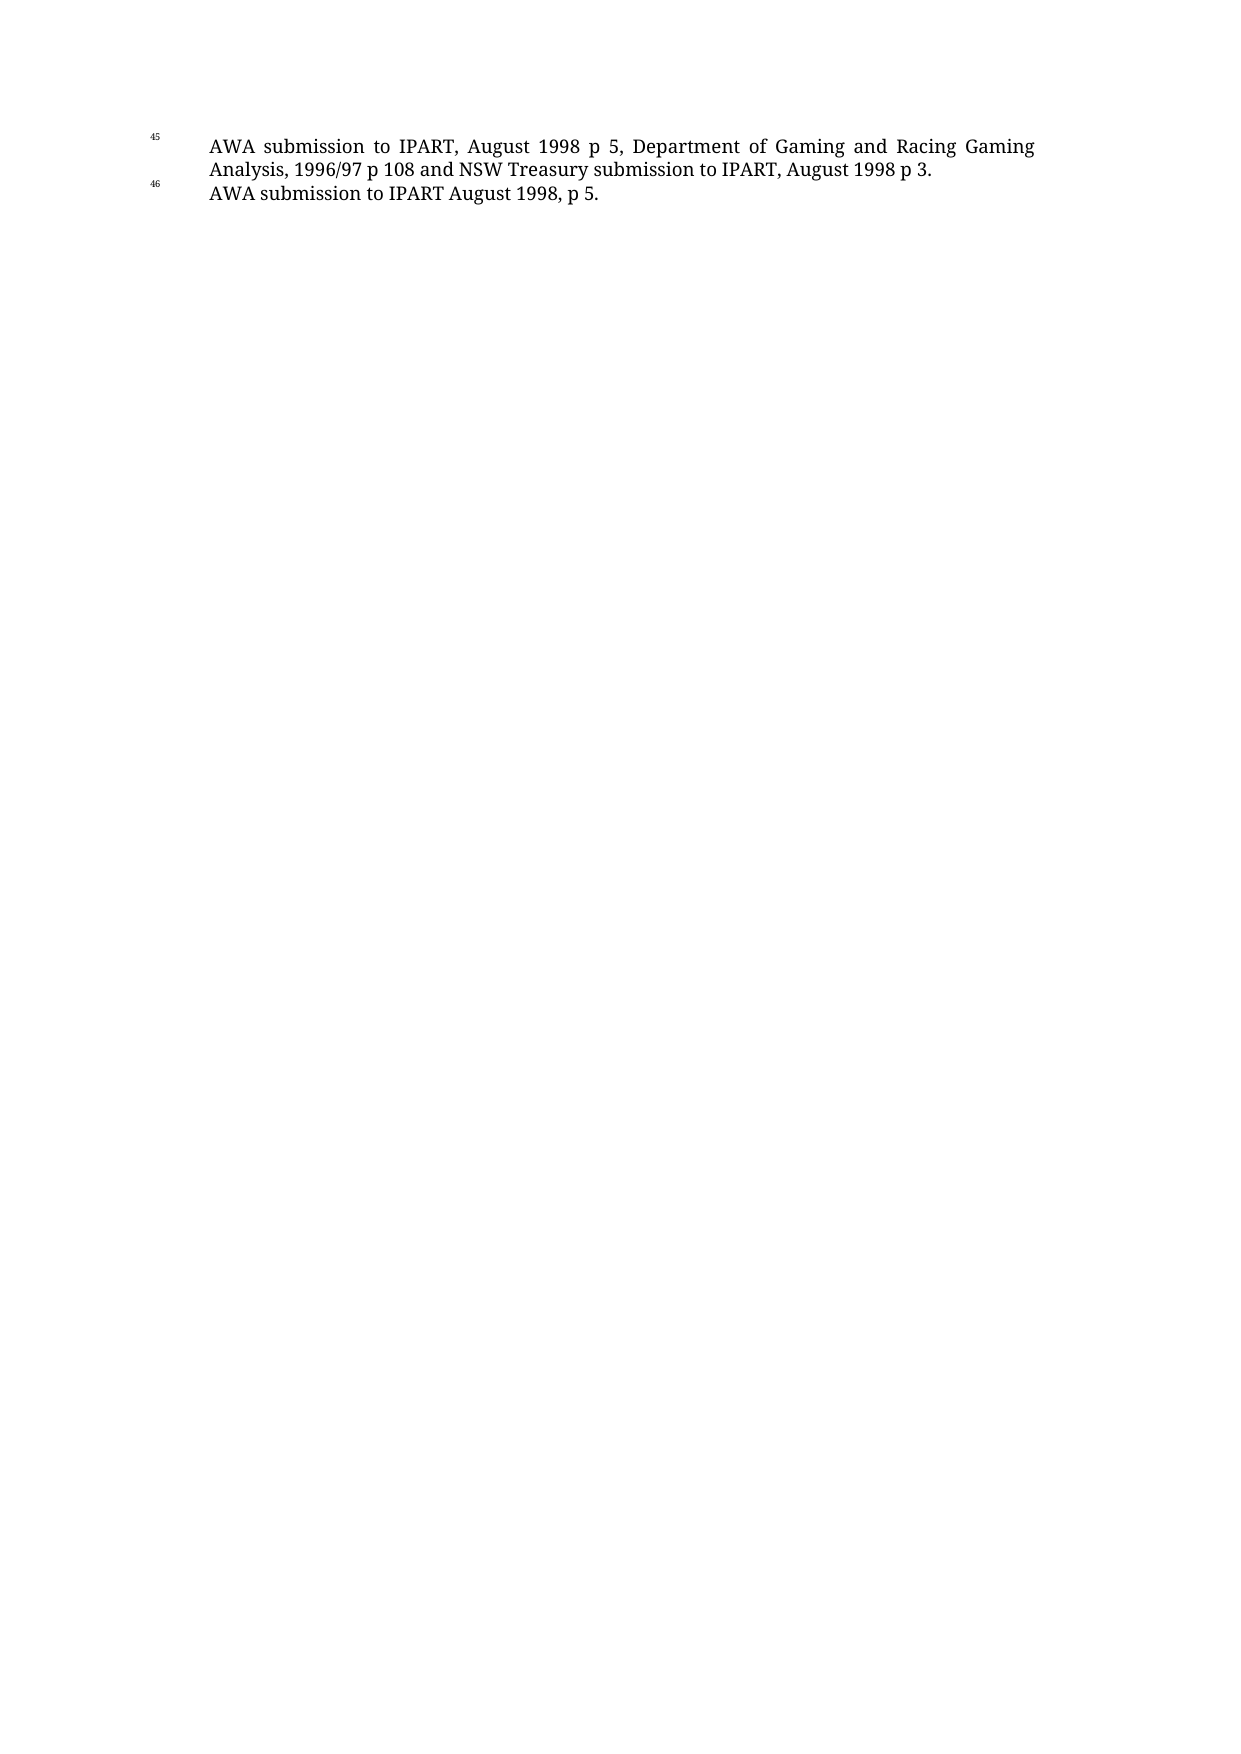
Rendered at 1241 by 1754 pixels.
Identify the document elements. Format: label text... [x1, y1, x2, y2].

text 45 AWA submission to IPART, August 1998 p 5, Department of Gaming and Racing Gaming Analysis, 1996/97 p 108 and NSW Treasury submission to IPART, August 1998 p 3. [150, 133, 1091, 182]
text 46 AWA submission to IPART August 1998, p 5. [150, 182, 1138, 205]
